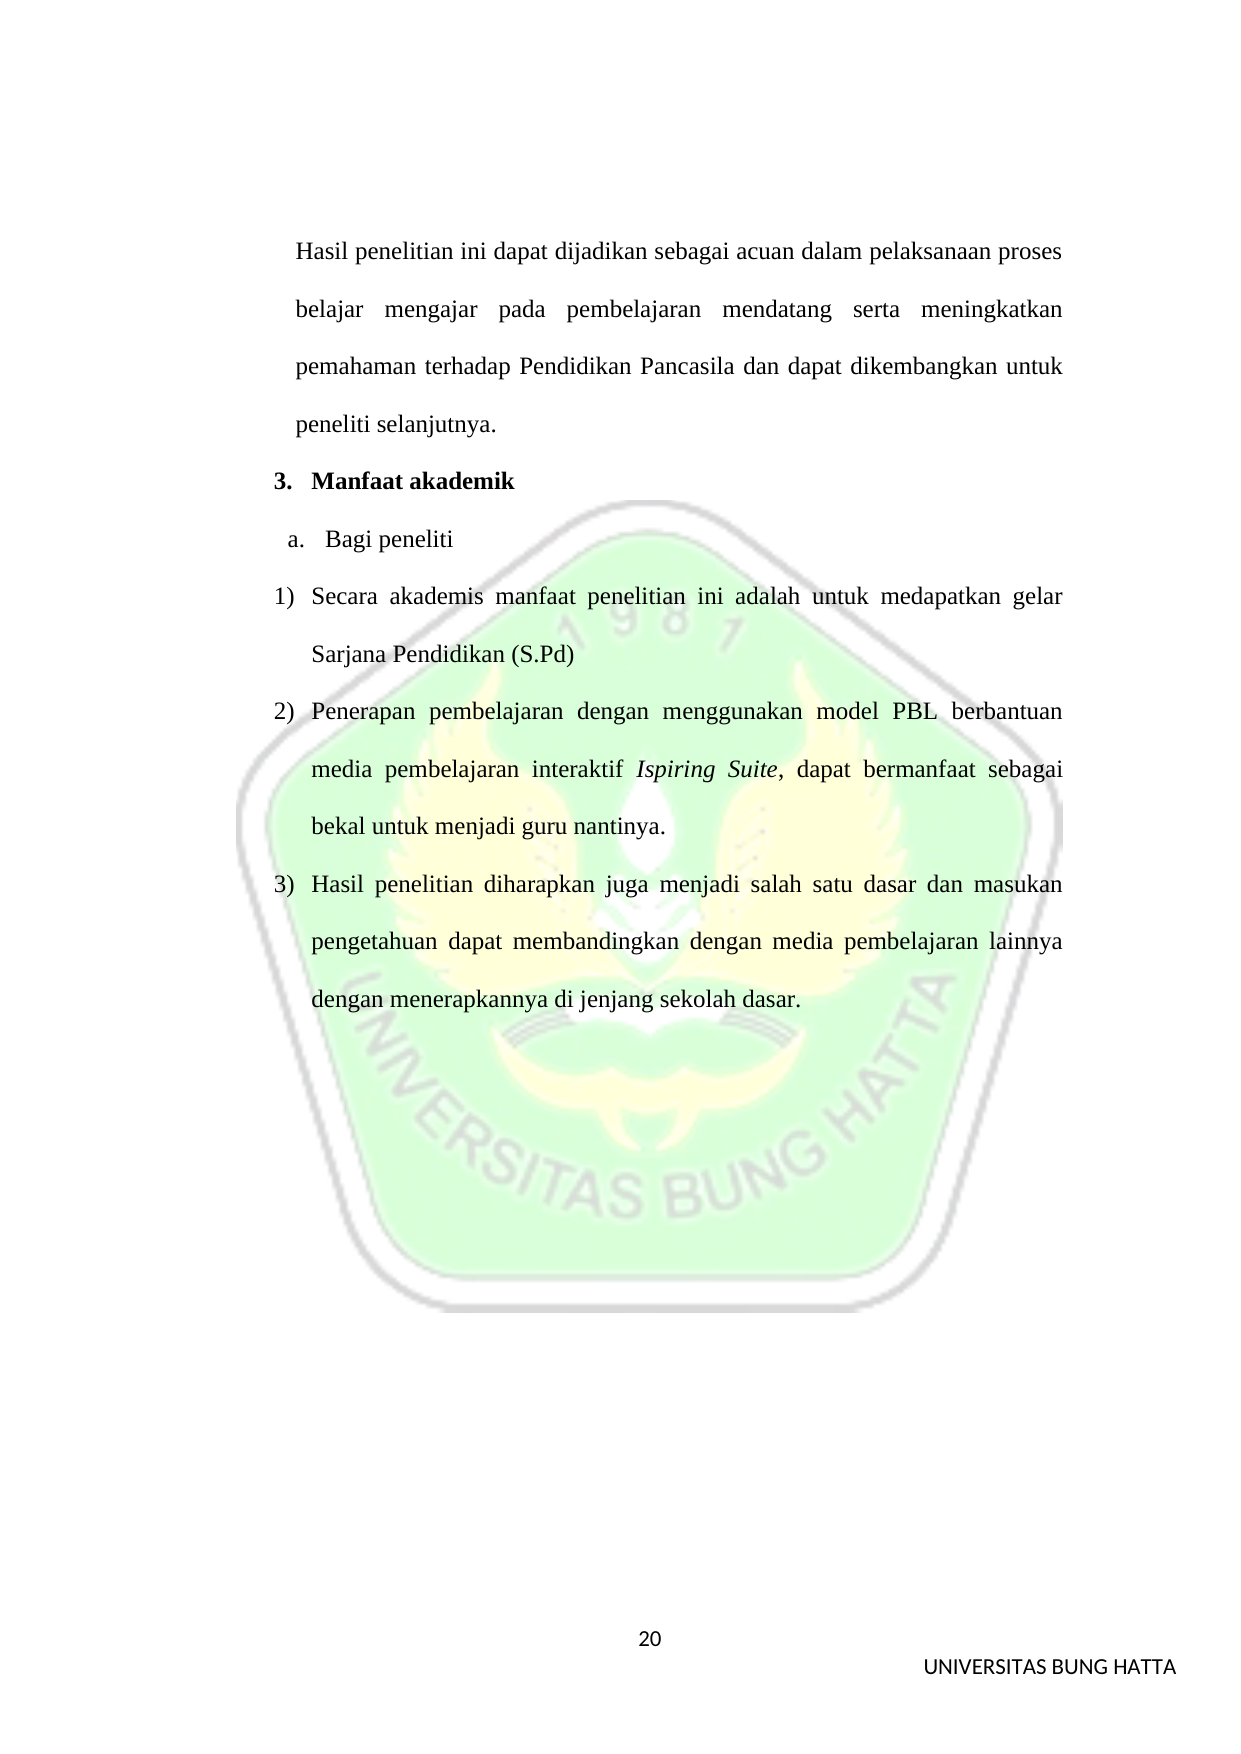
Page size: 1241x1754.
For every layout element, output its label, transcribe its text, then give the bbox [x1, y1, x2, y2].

list Hasil penelitian diharapkan juga menjadi salah satu dasar dan masukan pengetahuan dapat membandingkan dengan media pembelajaran lainnya dengan menerapkannya di jenjang sekolah dasar. [274, 869, 1063, 1012]
list Manfaat akademik [274, 466, 1063, 495]
text Hasil penelitian ini dapat dijadikan sebagai acuan dalam pelaksanaan proses belajar mengajar pada pembelajaran mendatang serta meningkatkan pemahaman terhadap Pendidikan Pancasila dan dapat dikembangkan untuk peneliti selanjutnya. [295, 236, 1063, 437]
list Secara akademis manfaat penelitian ini adalah untuk medapatkan gelar Sarjana Pendidikan (S.Pd) [274, 581, 1063, 667]
list Penerapan pembelajaran dengan menggunakan model PBL berbantuan media pembelajaran interaktif Ispiring Suite, dapat bermanfaat sebagai bekal untuk menjadi guru nantinya. [274, 696, 1063, 840]
list Bagi peneliti [287, 524, 1063, 552]
